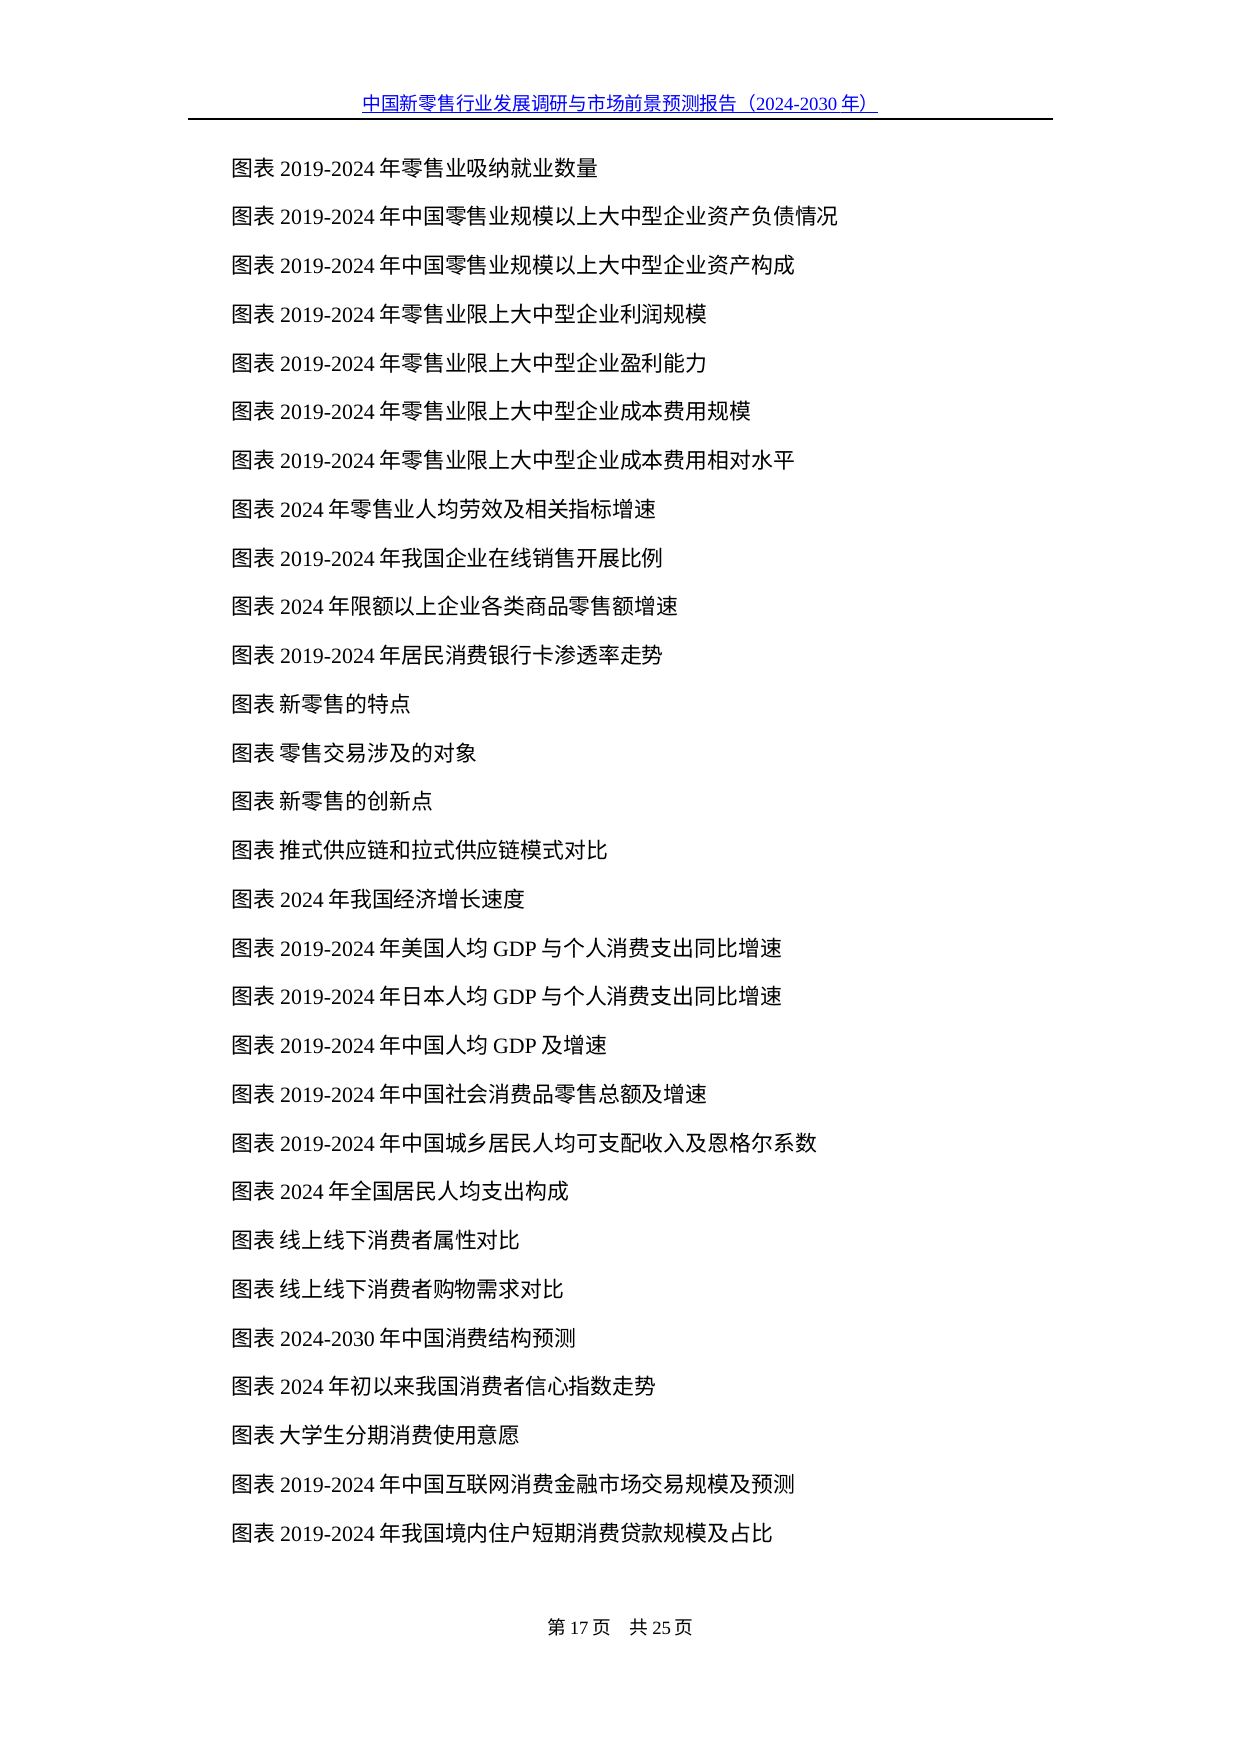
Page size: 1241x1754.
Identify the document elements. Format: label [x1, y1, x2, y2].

text [187, 150, 1053, 1548]
